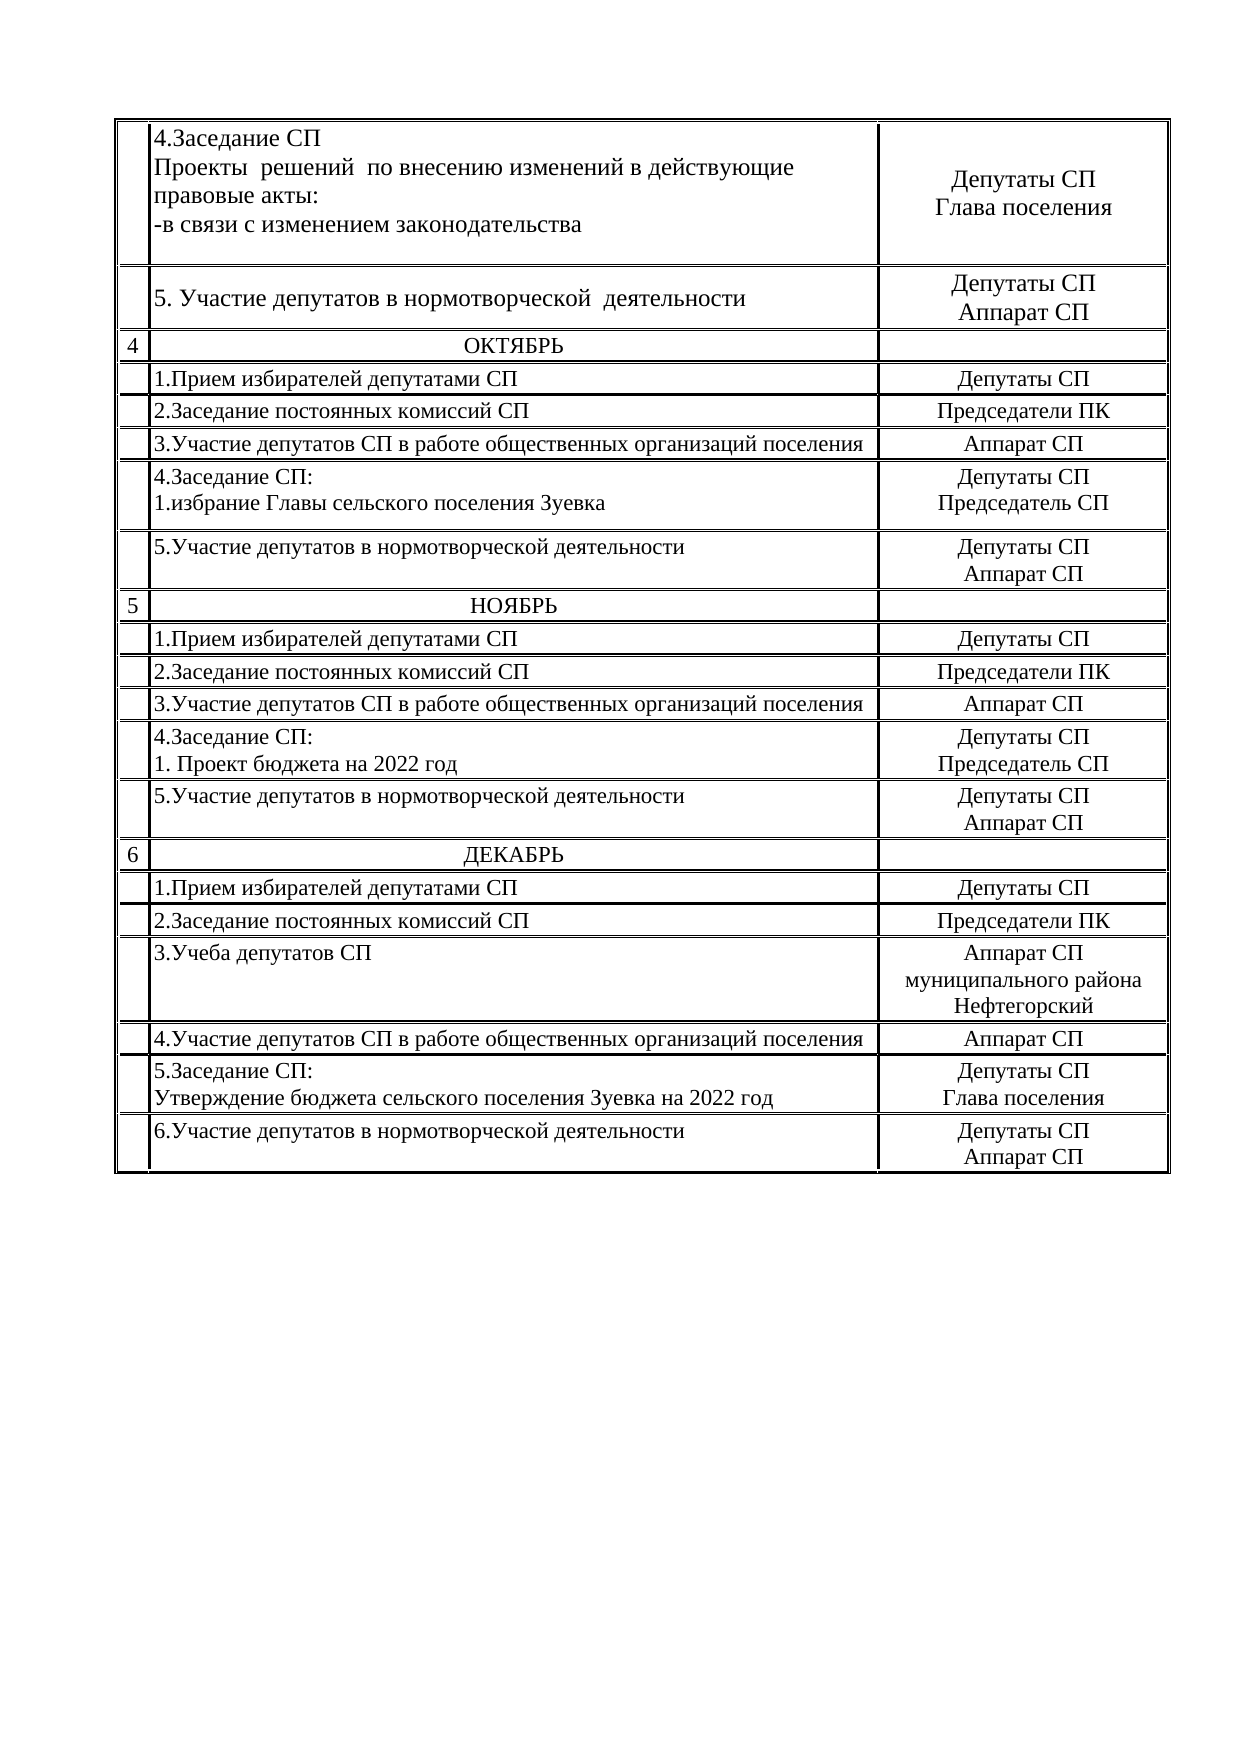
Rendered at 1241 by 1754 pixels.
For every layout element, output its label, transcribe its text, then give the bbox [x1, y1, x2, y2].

table_cell 3.Участие депутатов СП в работе общественных организаций поселения [151, 429, 877, 458]
table_cell Депутаты СП Аппарат СП [880, 778, 1168, 837]
table_cell [116, 393, 148, 426]
table_cell [116, 935, 149, 1020]
table_cell Депутаты СП [880, 360, 1168, 393]
table_cell 5 [116, 588, 149, 620]
table_cell НОЯБРЬ [151, 591, 877, 620]
table_cell 2.Заседание постоянных комиссий СП [151, 396, 877, 426]
table_cell [116, 686, 149, 718]
table_cell [118, 653, 148, 686]
table_cell Депутаты СП Председатель СП [880, 719, 1168, 777]
table_cell Председатели ПК [880, 902, 1167, 935]
table_cell [118, 360, 148, 393]
table_cell Депутаты СП Глава поселения [878, 122, 1167, 263]
table_cell Аппарат СП [880, 1020, 1168, 1053]
table_cell 5. Участие депутатов в нормотворческой деятельности [151, 267, 877, 327]
table_cell ДЕКАБРЬ [151, 840, 877, 869]
table_cell [116, 1112, 149, 1171]
table_cell [116, 1053, 148, 1112]
table_cell 4.Заседание СП: 1.избрание Главы сельского поселения Зуевка [151, 462, 877, 528]
table_cell [878, 588, 1169, 620]
table_cell [878, 837, 1169, 869]
table_cell 3.Учеба депутатов СП [151, 938, 877, 1020]
table_cell Депутаты СП [880, 620, 1168, 653]
table_cell 6 [116, 837, 149, 869]
table_cell [116, 426, 149, 458]
table_cell 4 [118, 328, 148, 360]
table_cell Депутаты СП [880, 869, 1168, 902]
table_cell 1.Прием избирателей депутатами СП [151, 873, 877, 902]
table_cell 2.Заседание постоянных комиссий СП [151, 657, 877, 686]
table_cell [118, 719, 148, 777]
table_cell Аппарат СП муниципального района Нефтегорский [878, 935, 1169, 1020]
table_cell 4.Заседание СП: 1. Проект бюджета на 2022 год [151, 722, 877, 777]
table_cell Депутаты СП Председатель СП [880, 458, 1168, 528]
table_cell 5.Участие депутатов в нормотворческой деятельности [151, 532, 877, 588]
table_cell [118, 529, 148, 588]
table_cell 5.Участие депутатов в нормотворческой деятельности [151, 781, 877, 837]
table_cell Аппарат СП [878, 686, 1169, 718]
table_cell [118, 778, 148, 837]
table_cell [118, 120, 149, 263]
table_cell Аппарат СП [878, 426, 1169, 458]
table_cell Председатели ПК [880, 393, 1169, 426]
table_cell [118, 869, 148, 902]
table_cell Депутаты СП Аппарат СП [880, 264, 1168, 327]
table_cell Депутаты СП Глава поселения [880, 1053, 1169, 1112]
table_cell 6.Участие депутатов в нормотворческой деятельности [149, 1115, 878, 1171]
table_cell [118, 902, 148, 935]
table_cell 1.Прием избирателей депутатами СП [151, 624, 877, 653]
table_cell 2.Заседание постоянных комиссий СП [151, 905, 877, 935]
table_cell 3.Участие депутатов СП в работе общественных организаций поселения [151, 689, 877, 718]
table_cell Председатели ПК [880, 653, 1168, 686]
table_cell [118, 458, 148, 528]
table_cell [118, 1020, 148, 1053]
table_cell ОКТЯБРЬ [151, 331, 877, 360]
table_cell [118, 620, 148, 653]
table_cell [118, 264, 148, 327]
table_cell 4.Заседание СП Проекты решений по внесению изменений в действующие правовые акты: -в связи с изменением законодательства [149, 120, 878, 263]
table_cell 5.Заседание СП: Утверждение бюджета сельского поселения Зуевка на 2022 год [151, 1056, 877, 1112]
table_cell 1.Прием избирателей депутатами СП [151, 364, 877, 393]
table_cell Депутаты СП Аппарат СП [880, 529, 1168, 588]
table_cell [880, 328, 1168, 360]
table_cell 4.Участие депутатов СП в работе общественных организаций поселения [151, 1024, 877, 1053]
table_cell Депутаты СП Аппарат СП [878, 1112, 1169, 1171]
